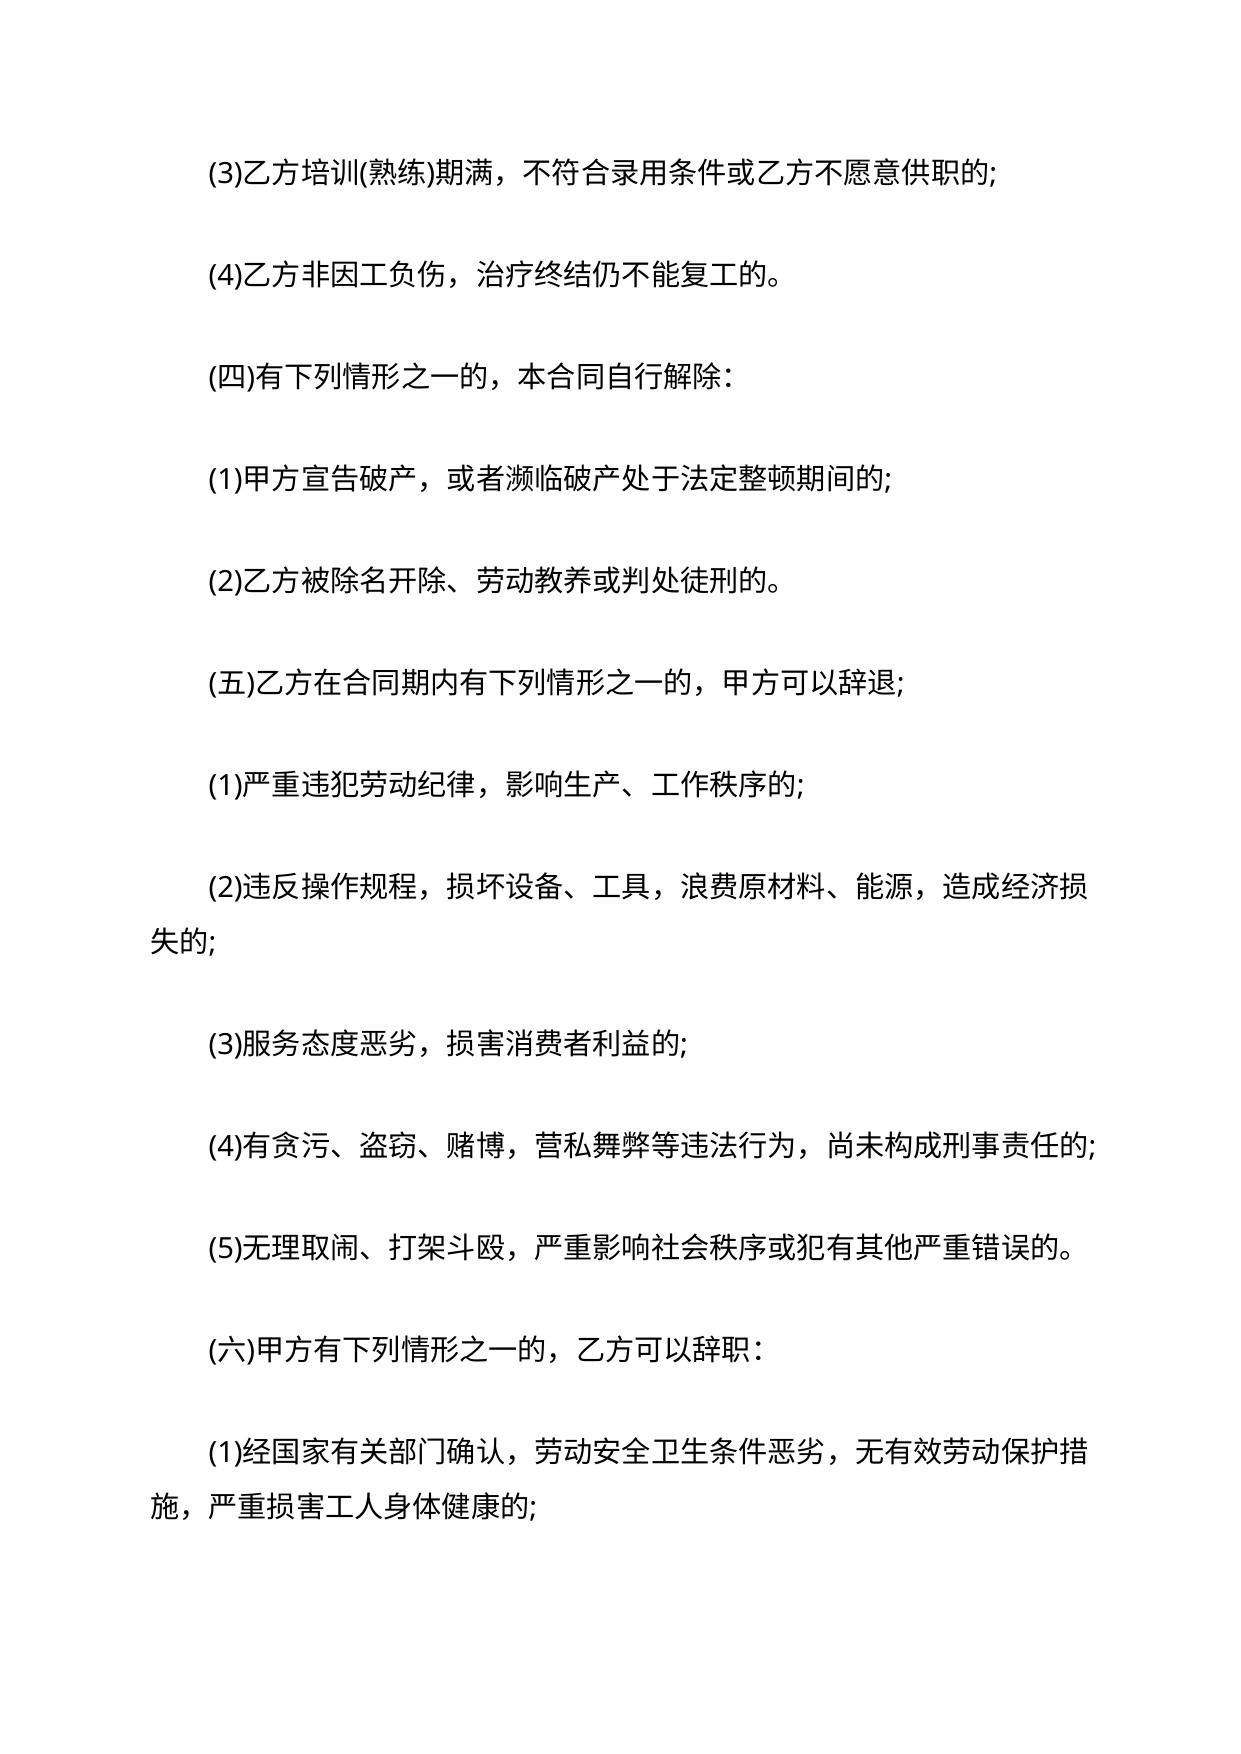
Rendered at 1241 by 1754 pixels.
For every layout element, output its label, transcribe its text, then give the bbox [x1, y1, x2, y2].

text (四)有下列情形之一的，本合同自行解除： [150, 354, 1090, 396]
text (2)乙方被除名开除、劳动教养或判处徒刑的。 [150, 558, 1090, 600]
text (4)有贪污、盗窃、赌博，营私舞弊等违法行为，尚未构成刑事责任的; [150, 1123, 1090, 1165]
text (3)服务态度恶劣，损害消费者利益的; [150, 1021, 1090, 1063]
text (六)甲方有下列情形之一的，乙方可以辞职： [150, 1327, 1090, 1369]
text (1)甲方宣告破产，或者濒临破产处于法定整顿期间的; [150, 456, 1090, 498]
text (3)乙方培训(熟练)期满，不符合录用条件或乙方不愿意供职的; [150, 150, 1090, 192]
text (4)乙方非因工负伤，治疗终结仍不能复工的。 [150, 252, 1090, 294]
text (1)严重违犯劳动纪律，影响生产、工作秩序的; [150, 762, 1090, 804]
text (1)经国家有关部门确认，劳动安全卫生条件恶劣，无有效劳动保护措施，严重损害工人身体健康的; [150, 1429, 1090, 1526]
text (五)乙方在合同期内有下列情形之一的，甲方可以辞退; [150, 660, 1090, 702]
text (5)无理取闹、打架斗殴，严重影响社会秩序或犯有其他严重错误的。 [150, 1225, 1090, 1267]
text (2)违反操作规程，损坏设备、工具，浪费原材料、能源，造成经济损失的; [150, 864, 1090, 961]
